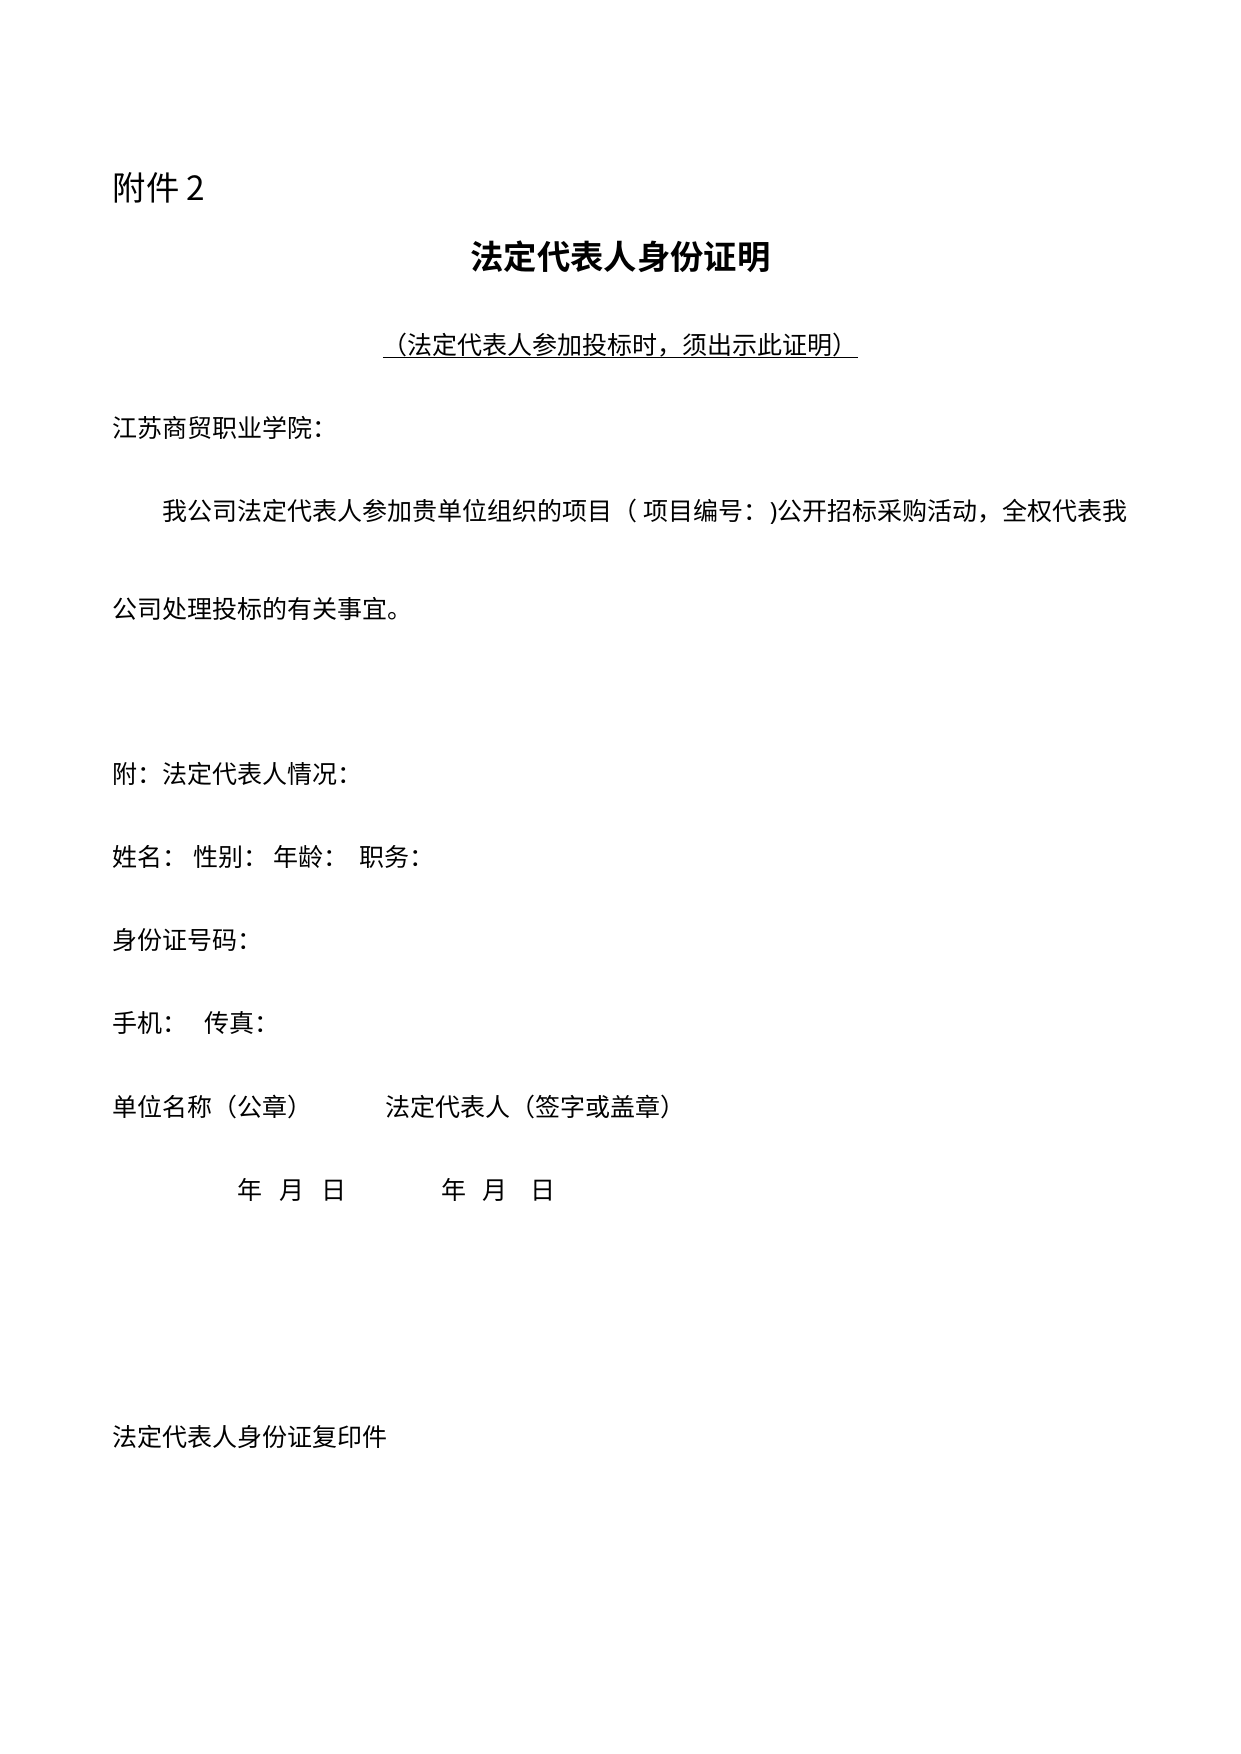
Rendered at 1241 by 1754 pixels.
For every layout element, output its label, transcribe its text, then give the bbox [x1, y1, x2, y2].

text 附：法定代表人情况： [112, 740, 1128, 805]
text 姓名： 性别： 年龄： 职务： [112, 823, 1128, 888]
text 手机： 传真： [112, 989, 1128, 1054]
text 身份证号码： [112, 906, 1128, 971]
text 我公司法定代表人参加贵单位组织的项目（ 项目编号：)公开招标采购活动，全权代表我公司处理投标的有关事宜。 [112, 477, 1128, 640]
text 附件2 [112, 162, 1128, 210]
text 江苏商贸职业学院： [112, 394, 1128, 459]
text 单位名称（公章） 法定代表人（签字或盖章） [112, 1073, 1128, 1138]
text （法定代表人参加投标时，须出示此证明） [112, 311, 1128, 376]
text 法定代表人身份证明 [112, 222, 1128, 287]
text 法定代表人身份证复印件 [112, 1403, 1128, 1468]
text 年 月 日 年 月 日 [112, 1156, 1128, 1221]
